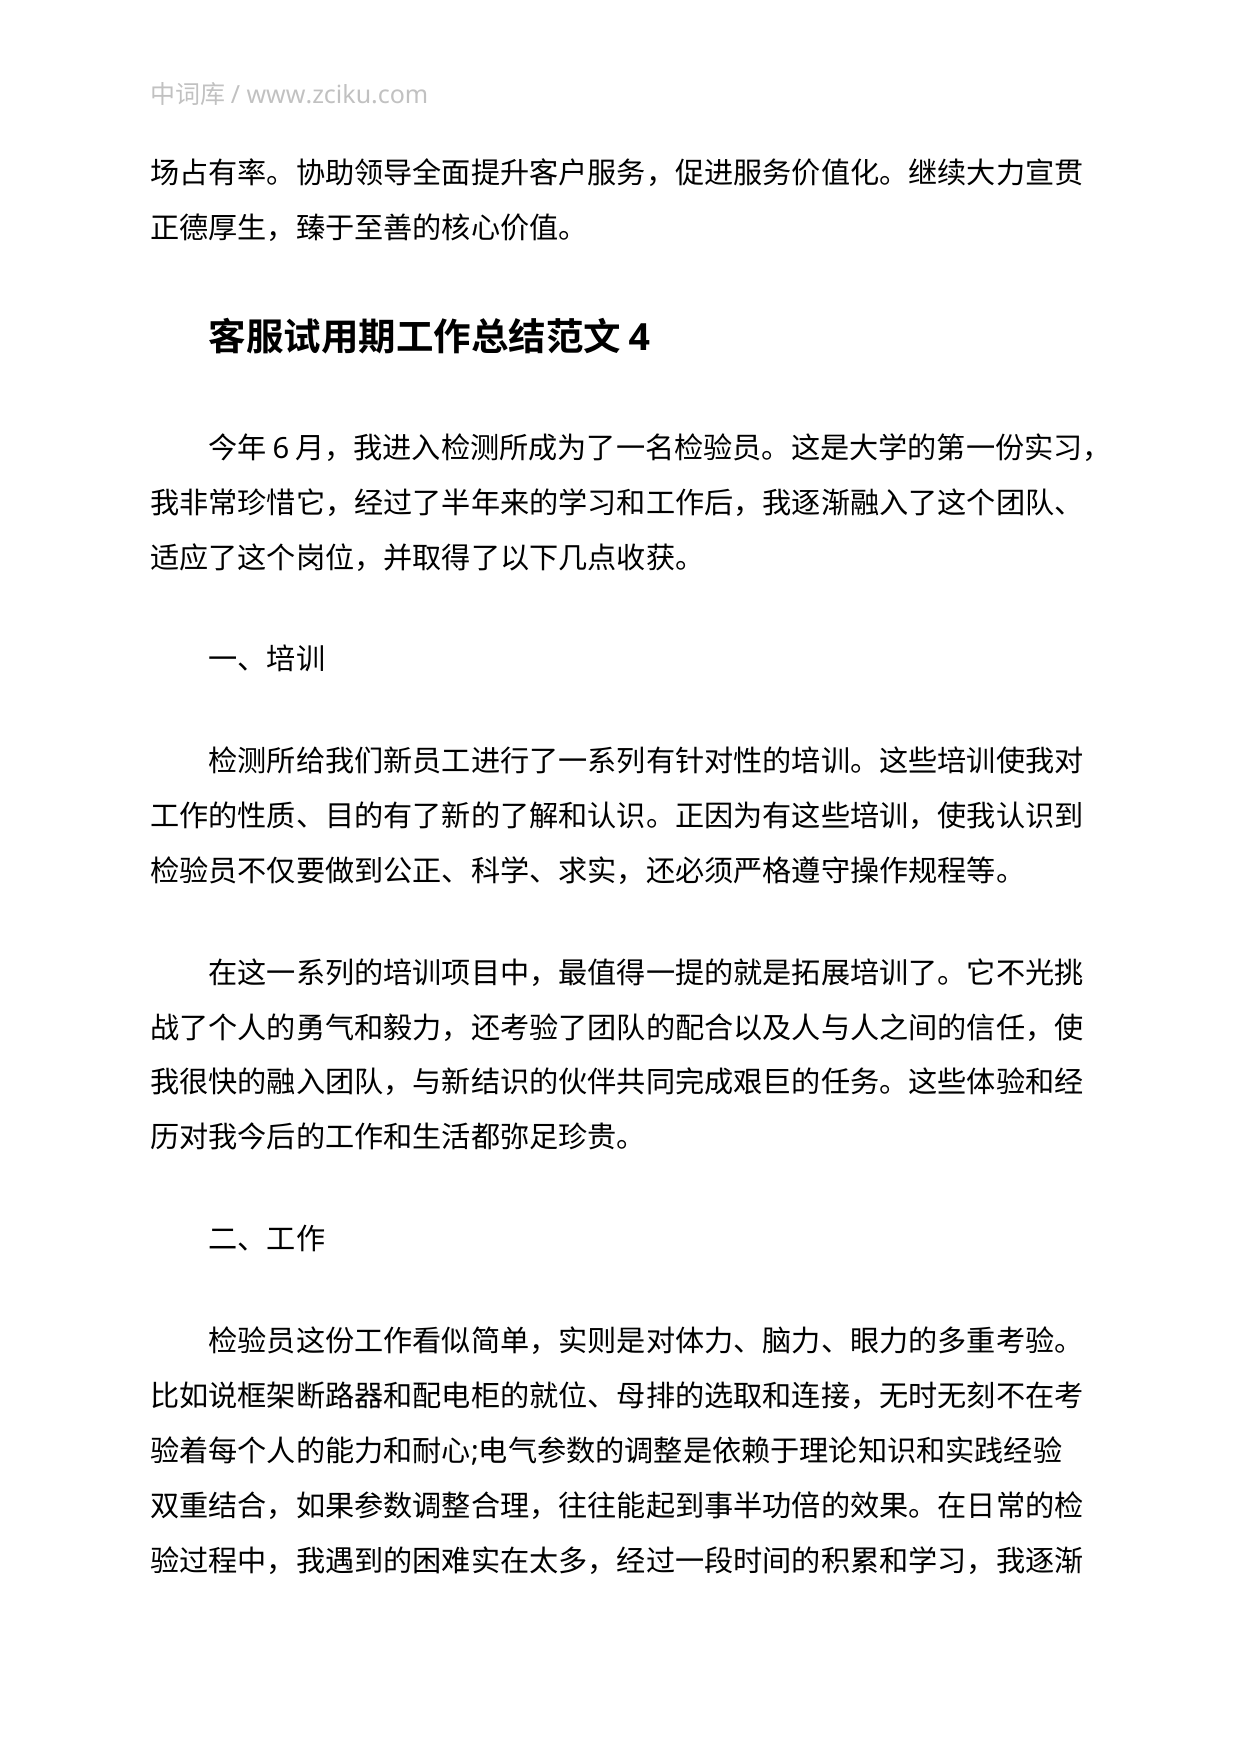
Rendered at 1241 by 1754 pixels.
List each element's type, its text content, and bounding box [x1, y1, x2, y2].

text 今年6月，我进入检测所成为了一名检验员。这是大学的第一份实习，我非常珍惜它，经过了半年来的学习和工作后，我逐渐融入了这个团队、适应了这个岗位，并取得了以下几点收获。 [150, 424, 1090, 576]
text 客服试用期工作总结范文4 [150, 307, 1090, 361]
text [150, 150, 1090, 247]
text 检测所给我们新员工进行了一系列有针对性的培训。这些培训使我对工作的性质、目的有了新的了解和认识。正因为有这些培训，使我认识到检验员不仅要做到公正、科学、求实，还必须严格遵守操作规程等。 [150, 738, 1090, 890]
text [150, 1317, 1090, 1579]
text 在这一系列的培训项目中，最值得一提的就是拓展培训了。它不光挑战了个人的勇气和毅力，还考验了团队的配合以及人与人之间的信任，使我很快的融入团队，与新结识的伙伴共同完成艰巨的任务。这些体验和经历对我今后的工作和生活都弥足珍贵。 [150, 949, 1090, 1156]
text 一、培训 [150, 636, 1090, 678]
text 二、工作 [150, 1216, 1090, 1258]
